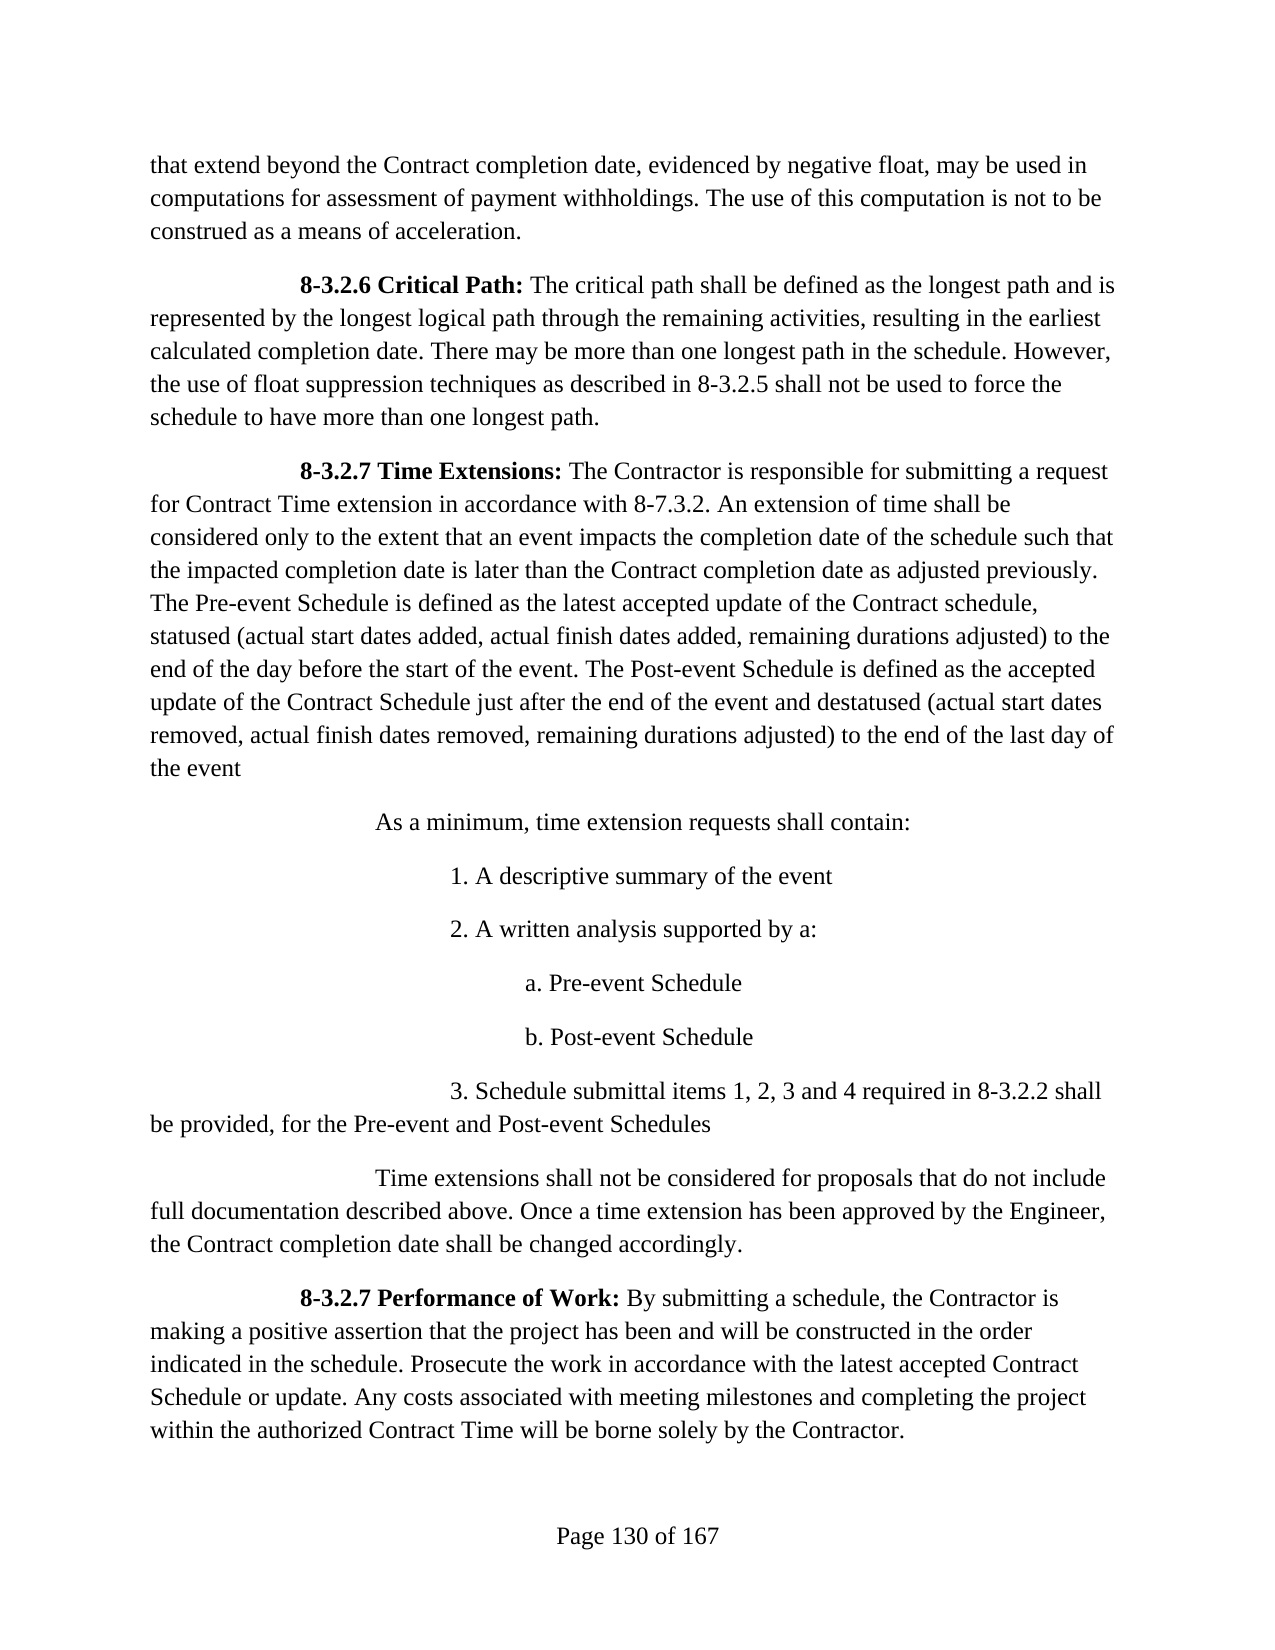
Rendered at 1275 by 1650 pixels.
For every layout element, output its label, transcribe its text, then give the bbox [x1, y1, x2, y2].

text As a minimum, time extension requests shall contain: [150, 807, 1125, 836]
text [150, 150, 1125, 245]
text 2. A written analysis supported by a: [150, 914, 1125, 943]
text 8-3.2.6 Critical Path: The critical path shall be defined as the longest path and is represented by the longest logical path through the remaining activities, resulting in the earliest calculated completion date. There may be more than one longest path in the schedule. However, the use of float suppression techniques as described in 8-3.2.5 shall not be used to force the schedule to have more than one longest path. [150, 270, 1125, 431]
text 8-3.2.7 Performance of Work: By submitting a schedule, the Contractor is making a positive assertion that the project has been and will be constructed in the order indicated in the schedule. Prosecute the work in accordance with the latest accepted Contract Schedule or update. Any costs associated with meeting milestones and completing the project within the authorized Contract Time will be borne solely by the Contractor. [150, 1283, 1125, 1444]
text b. Post-event Schedule [150, 1022, 1125, 1051]
text a. Pre-event Schedule [150, 968, 1125, 997]
text 3. Schedule submittal items 1, 2, 3 and 4 required in 8-3.2.2 shall be provided, for the Pre-event and Post-event Schedules [150, 1076, 1125, 1138]
text Time extensions shall not be considered for proposals that do not include full documentation described above. Once a time extension has been approved by the Engineer, the Contract completion date shall be changed accordingly. [150, 1163, 1125, 1258]
text 8-3.2.7 Time Extensions: The Contractor is responsible for submitting a request for Contract Time extension in accordance with 8-7.3.2. An extension of time shall be considered only to the extent that an event impacts the completion date of the schedule such that the impacted completion date is later than the Contract completion date as adjusted previously. The Pre-event Schedule is defined as the latest accepted update of the Contract schedule, statused (actual start dates added, actual finish dates added, remaining durations adjusted) to the end of the day before the start of the event. The Post-event Schedule is defined as the accepted update of the Contract Schedule just after the end of the event and destatused (actual start dates removed, actual finish dates removed, remaining durations adjusted) to the end of the last day of the event [150, 456, 1125, 782]
text 1. A descriptive summary of the event [150, 861, 1125, 889]
